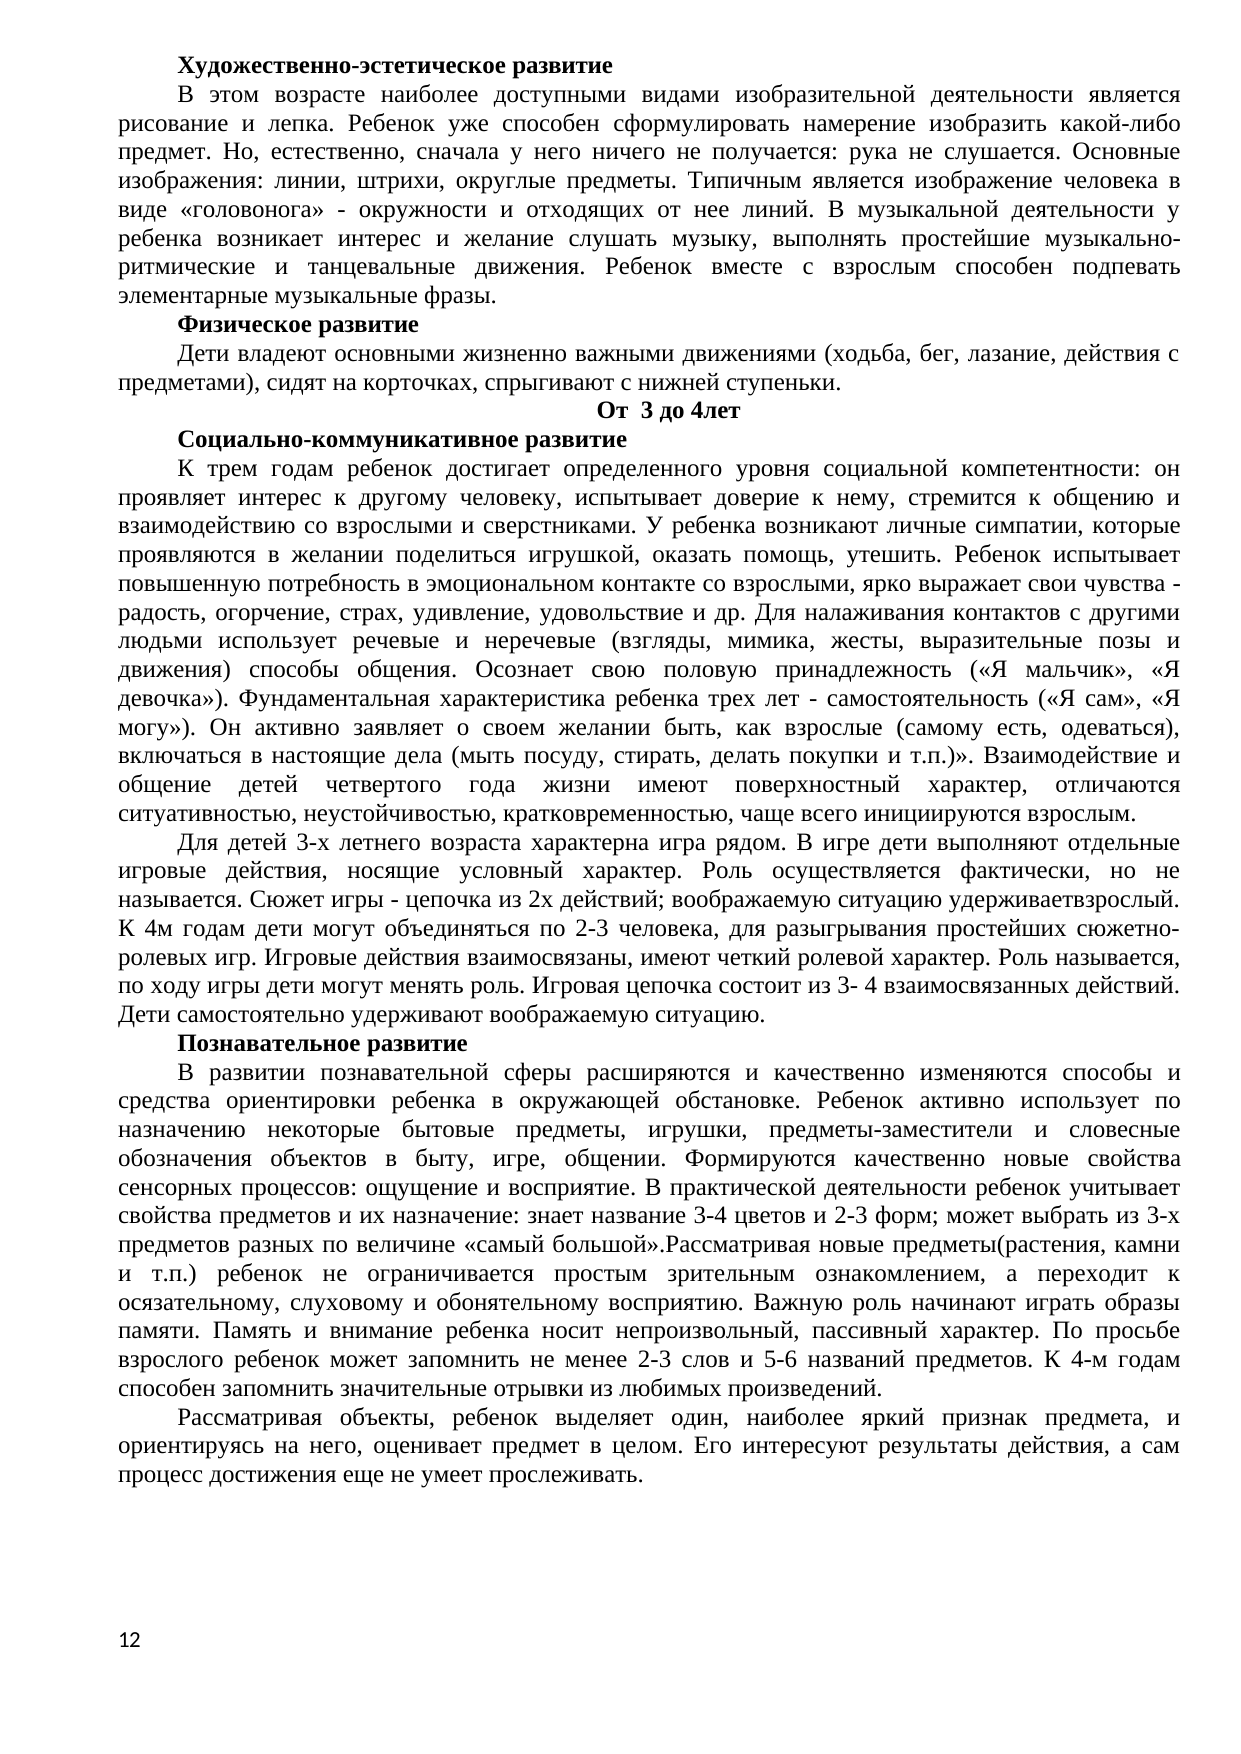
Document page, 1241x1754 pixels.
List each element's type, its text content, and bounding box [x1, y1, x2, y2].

text Дети владеют основными жизненно важными движениями (ходьба, бег, лазание, действия с предметами), сидят на корточках, спрыгивают с нижней ступеньки. [118, 338, 1181, 395]
subtitle Познавательное развитие [177, 1028, 1238, 1057]
text Рассматривая объекты, ребенок выделяет один, наиболее яркий признак предмета, и ориентируясь на него, оценивает предмет в целом. Его интересуют результаты действия, а сам процесс достижения еще не умеет прослеживать. [118, 1402, 1182, 1488]
text В развитии познавательной сферы расширяются и качественно изменяются способы и средства ориентировки ребенка в окружающей обстановке. Ребенок активно использует по назначению некоторые бытовые предметы, игрушки, предметы-заместители и словесные обозначения объектов в быту, игре, общении. Формируются качественно новые свойства сенсорных процессов: ощущение и восприятие. В практической деятельности ребенок учитывает свойства предметов и их назначение: знает название 3-4 цветов и 2-3 форм; может выбрать из 3-х предметов разных по величине «самый большой».Рассматривая новые предметы(растения, камни и т.п.) ребенок не ограничивается простым зрительным ознакомлением, а переходит к осязательному, слуховому и обонятельному восприятию. Важную роль начинают играть образы памяти. Память и внимание ребенка носит непроизвольный, пассивный характер. По просьбе взрослого ребенок может запомнить не менее 2-3 слов и 5-6 названий предметов. К 4-м годам способен запомнить значительные отрывки из любимых произведений. [118, 1057, 1182, 1402]
text Для детей 3-х летнего возраста характерна игра рядом. В игре дети выполняют отдельные игровые действия, носящие условный характер. Роль осуществляется фактически, но не называется. Сюжет игры - цепочка из 2х действий; воображаемую ситуацию удерживаетвзрослый. К 4м годам дети могут объединяться по 2-3 человека, для разыгрывания простейших сюжетно-ролевых игр. Игровые действия взаимосвязаны, имеют четкий ролевой характер. Роль называется, по ходу игры дети могут менять роль. Игровая цепочка состоит из 3- 4 взаимосвязанных действий. Дети самостоятельно удерживают воображаемую ситуацию. [118, 827, 1181, 1028]
subtitle Художественно-эстетическое развитие [177, 50, 1238, 79]
subtitle От 3 до 4лет Социально-коммуникативное развитие [177, 396, 741, 453]
text К трем годам ребенок достигает определенного уровня социальной компетентности: он проявляет интерес к другому человеку, испытывает доверие к нему, стремится к общению и взаимодействию со взрослыми и сверстниками. У ребенка возникают личные симпатии, которые проявляются в желании поделиться игрушкой, оказать помощь, утешить. Ребенок испытывает повышенную потребность в эмоциональном контакте со взрослыми, ярко выражает свои чувства - радость, огорчение, страх, удивление, удовольствие и др. Для налаживания контактов с другими людьми использует речевые и неречевые (взгляды, мимика, жесты, выразительные позы и движения) способы общения. Осознает свою половую принадлежность («Я мальчик», «Я девочка»). Фундаментальная характеристика ребенка трех лет - самостоятельность («Я сам», «Я могу»). Он активно заявляет о своем желании быть, как взрослые (самому есть, одеваться), включаться в настоящие дела (мыть посуду, стирать, делать покупки и т.п.)». Взаимодействие и общение детей четвертого года жизни имеют поверхностный характер, отличаются ситуативностью, неустойчивостью, кратковременностью, чаще всего инициируются взрослым. [118, 453, 1182, 827]
text В этом возрасте наиболее доступными видами изобразительной деятельности является рисование и лепка. Ребенок уже способен сформулировать намерение изобразить какой-либо предмет. Но, естественно, сначала у него ничего не получается: рука не слушается. Основные изображения: линии, штрихи, округлые предметы. Типичным является изображение человека в виде «головонога» - окружности и отходящих от нее линий. В музыкальной деятельности у ребенка возникает интерес и желание слушать музыку, выполнять простейшие музыкально- ритмические и танцевальные движения. Ребенок вместе с взрослым способен подпевать элементарные музыкальные фразы. [118, 79, 1182, 309]
subtitle Физическое развитие [177, 309, 1238, 338]
